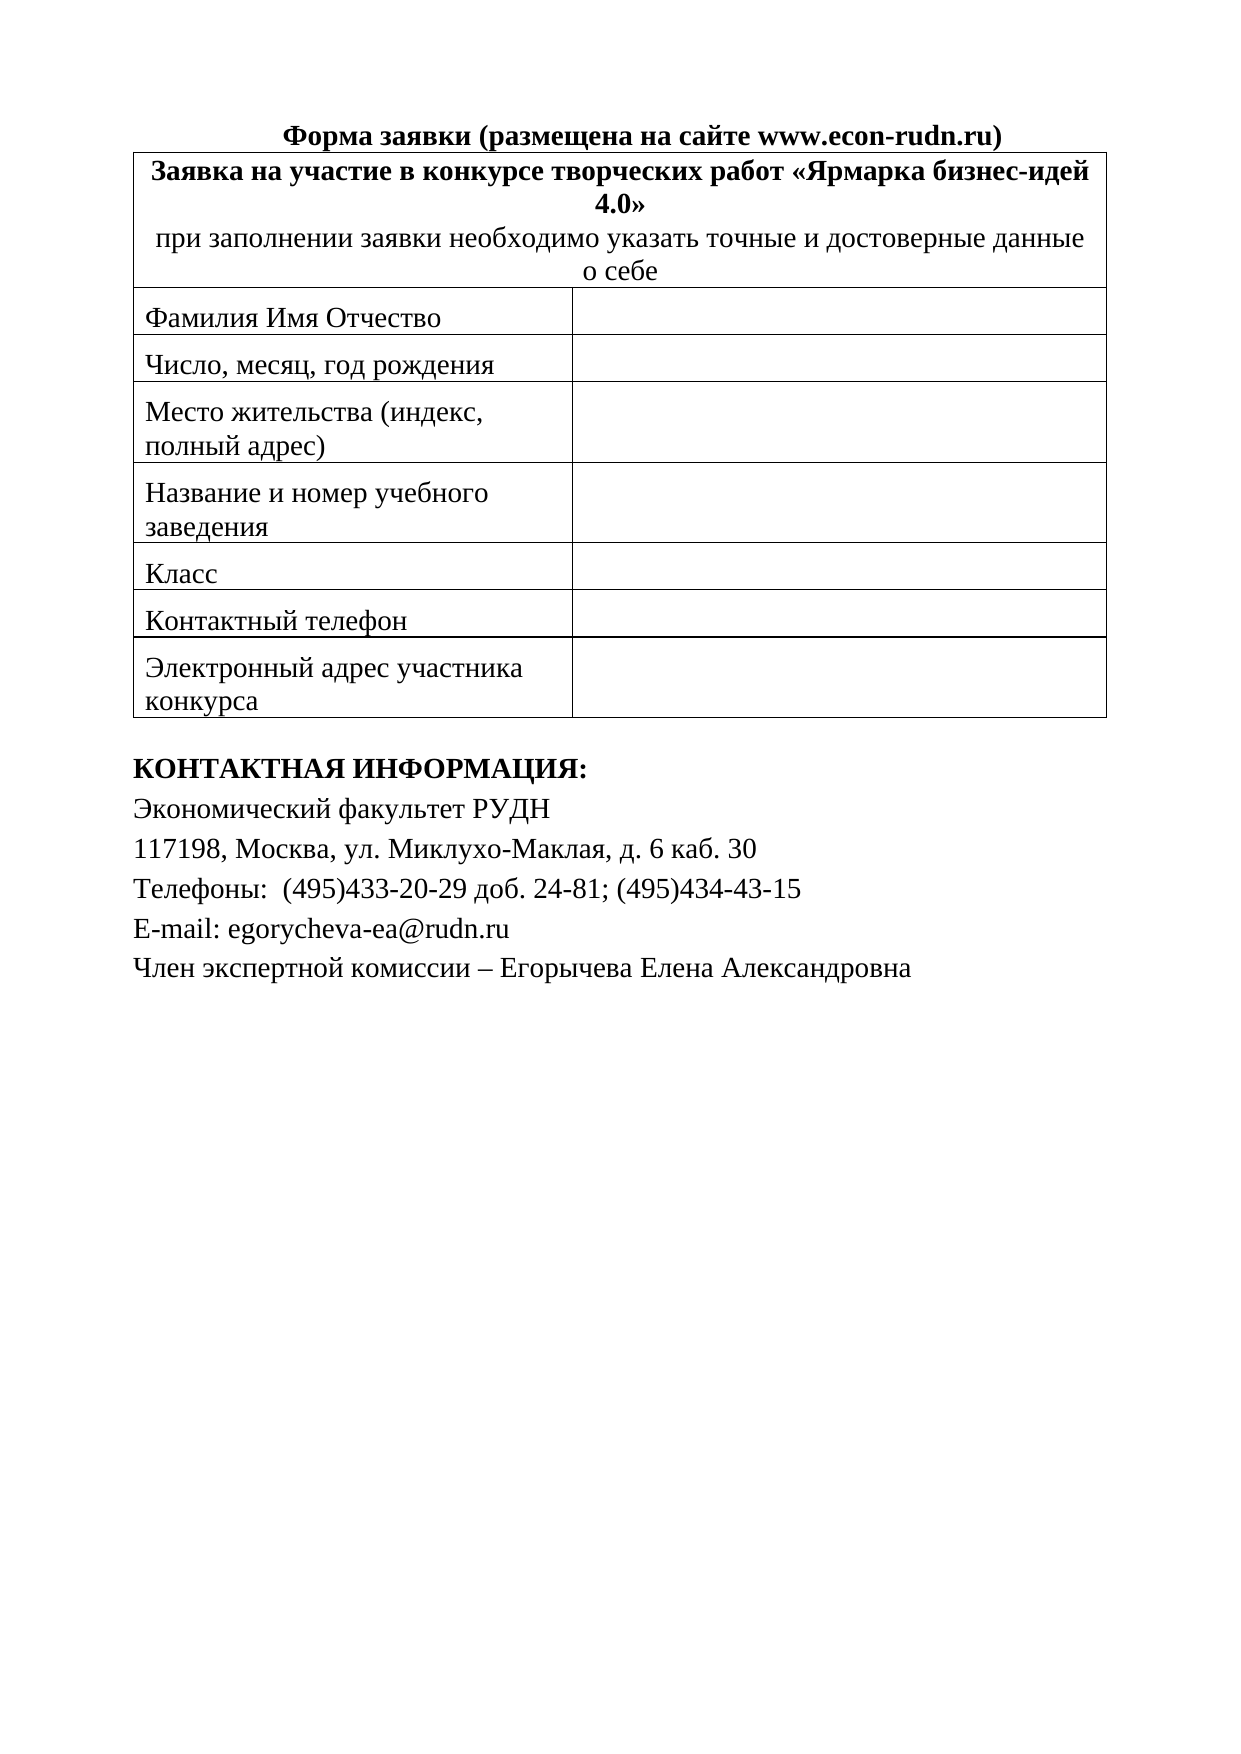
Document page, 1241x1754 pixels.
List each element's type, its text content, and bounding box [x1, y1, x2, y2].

table_cell Название и номер учебного заведения [134, 463, 572, 542]
text Член экспертной комиссии – Егорычева Елена Александровна [133, 951, 1152, 984]
text Форма заявки (размещена на сайте www.econ-rudn.ru) [133, 118, 1152, 152]
table_cell Число, месяц, год рождения [134, 335, 572, 381]
table_cell [573, 590, 1106, 636]
table_cell Место жительства (индекс, полный адрес) [134, 382, 572, 462]
table_cell Электронный адрес участника конкурса [134, 638, 572, 717]
table_cell [573, 335, 1106, 381]
table_cell [573, 288, 1106, 334]
text 117198, Москва, ул. Миклухо-Маклая, д. 6 каб. 30 [133, 831, 1152, 865]
table_cell Контактный телефон [134, 590, 572, 636]
text E-mail: egorycheva-ea@rudn.ru [133, 911, 1152, 944]
text Экономический факультет РУДН [133, 791, 1152, 825]
text Контактная информация: [133, 752, 1152, 785]
text Телефоны: (495)433-20-29 доб. 24-81; (495)434-43-15 [133, 871, 1152, 904]
table_cell Фамилия Имя Отчество [134, 288, 572, 334]
table_cell Класс [134, 543, 572, 589]
table_header Заявка на участие в конкурсе творческих работ «Ярмарка бизнес-идей 4.0» при заполнении заявки необходимо указать точные и достоверные данные о себе [134, 153, 1106, 287]
table_cell [573, 638, 1106, 717]
table_cell [573, 382, 1106, 462]
table_cell [573, 463, 1106, 542]
table_cell [573, 543, 1106, 589]
